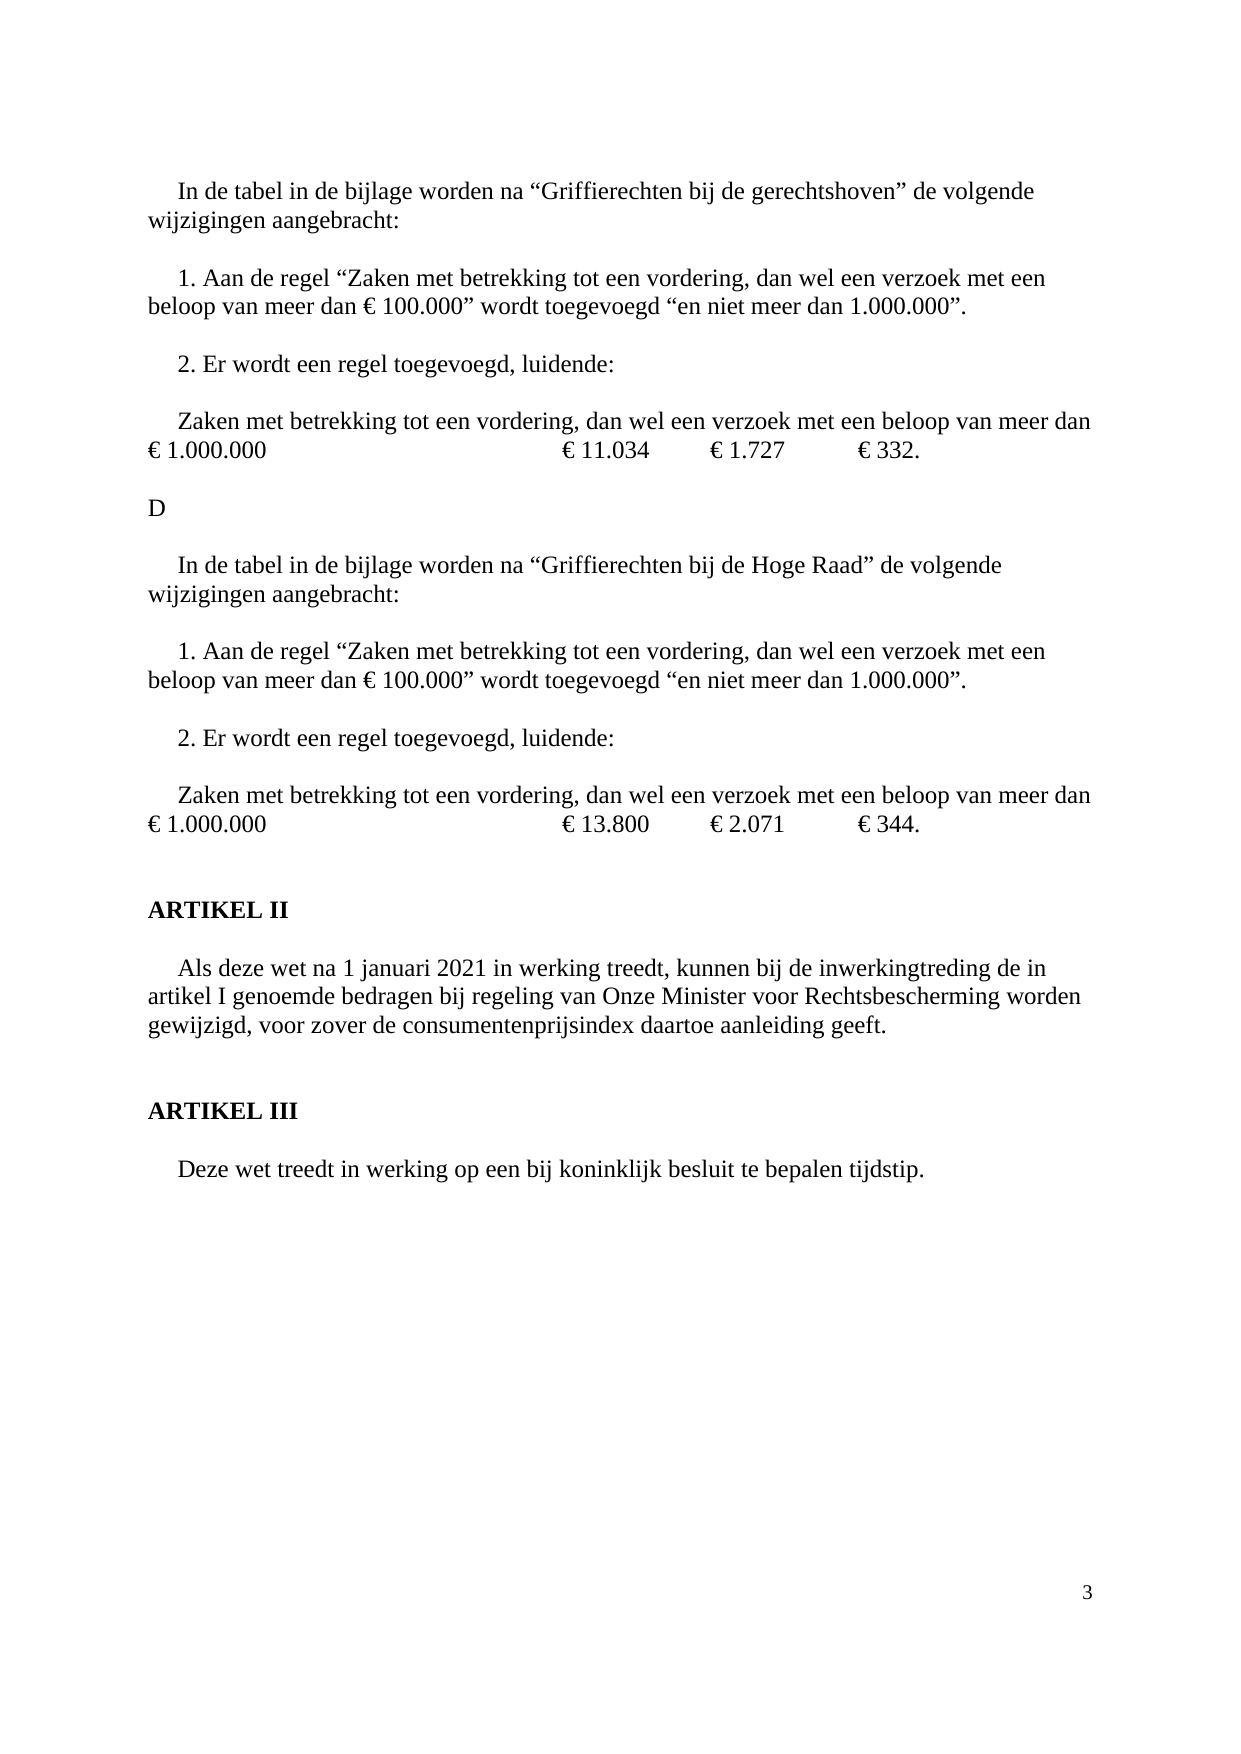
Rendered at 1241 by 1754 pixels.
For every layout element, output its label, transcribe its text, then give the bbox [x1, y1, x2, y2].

text Als deze wet na 1 januari 2021 in werking treedt, kunnen bij de inwerkingtreding de in artikel I genoemde bedragen bij regeling van Onze Minister voor Rechtsbescherming worden gewijzigd, voor zover de consumentenprijsindex daartoe aanleiding geeft. [148, 953, 1092, 1039]
text Zaken met betrekking tot een vordering, dan wel een verzoek met een beloop van meer dan € 1.000.000 € 13.800 € 2.071 € 344. [148, 780, 1092, 838]
text 2. Er wordt een regel toegevoegd, luidende: [148, 349, 1092, 378]
text In de tabel in de bijlage worden na “Griffierechten bij de Hoge Raad” de volgende wijzigingen aangebracht: [148, 550, 1092, 608]
text ARTIKEL III [148, 1096, 1092, 1125]
text 1. Aan de regel “Zaken met betrekking tot een vordering, dan wel een verzoek met een beloop van meer dan € 100.000” wordt toegevoegd “en niet meer dan 1.000.000”. [148, 263, 1092, 320]
text Zaken met betrekking tot een vordering, dan wel een verzoek met een beloop van meer dan € 1.000.000 € 11.034 € 1.727 € 332. [148, 406, 1092, 464]
text In de tabel in de bijlage worden na “Griffierechten bij de gerechtshoven” de volgende wijzigingen aangebracht: [148, 176, 1092, 234]
text 2. Er wordt een regel toegevoegd, luidende: [148, 723, 1092, 751]
text Deze wet treedt in werking op een bij koninklijk besluit te bepalen tijdstip. [148, 1154, 1092, 1183]
text D [148, 493, 1092, 521]
text ARTIKEL II [148, 895, 1092, 924]
text 1. Aan de regel “Zaken met betrekking tot een vordering, dan wel een verzoek met een beloop van meer dan € 100.000” wordt toegevoegd “en niet meer dan 1.000.000”. [148, 636, 1092, 694]
